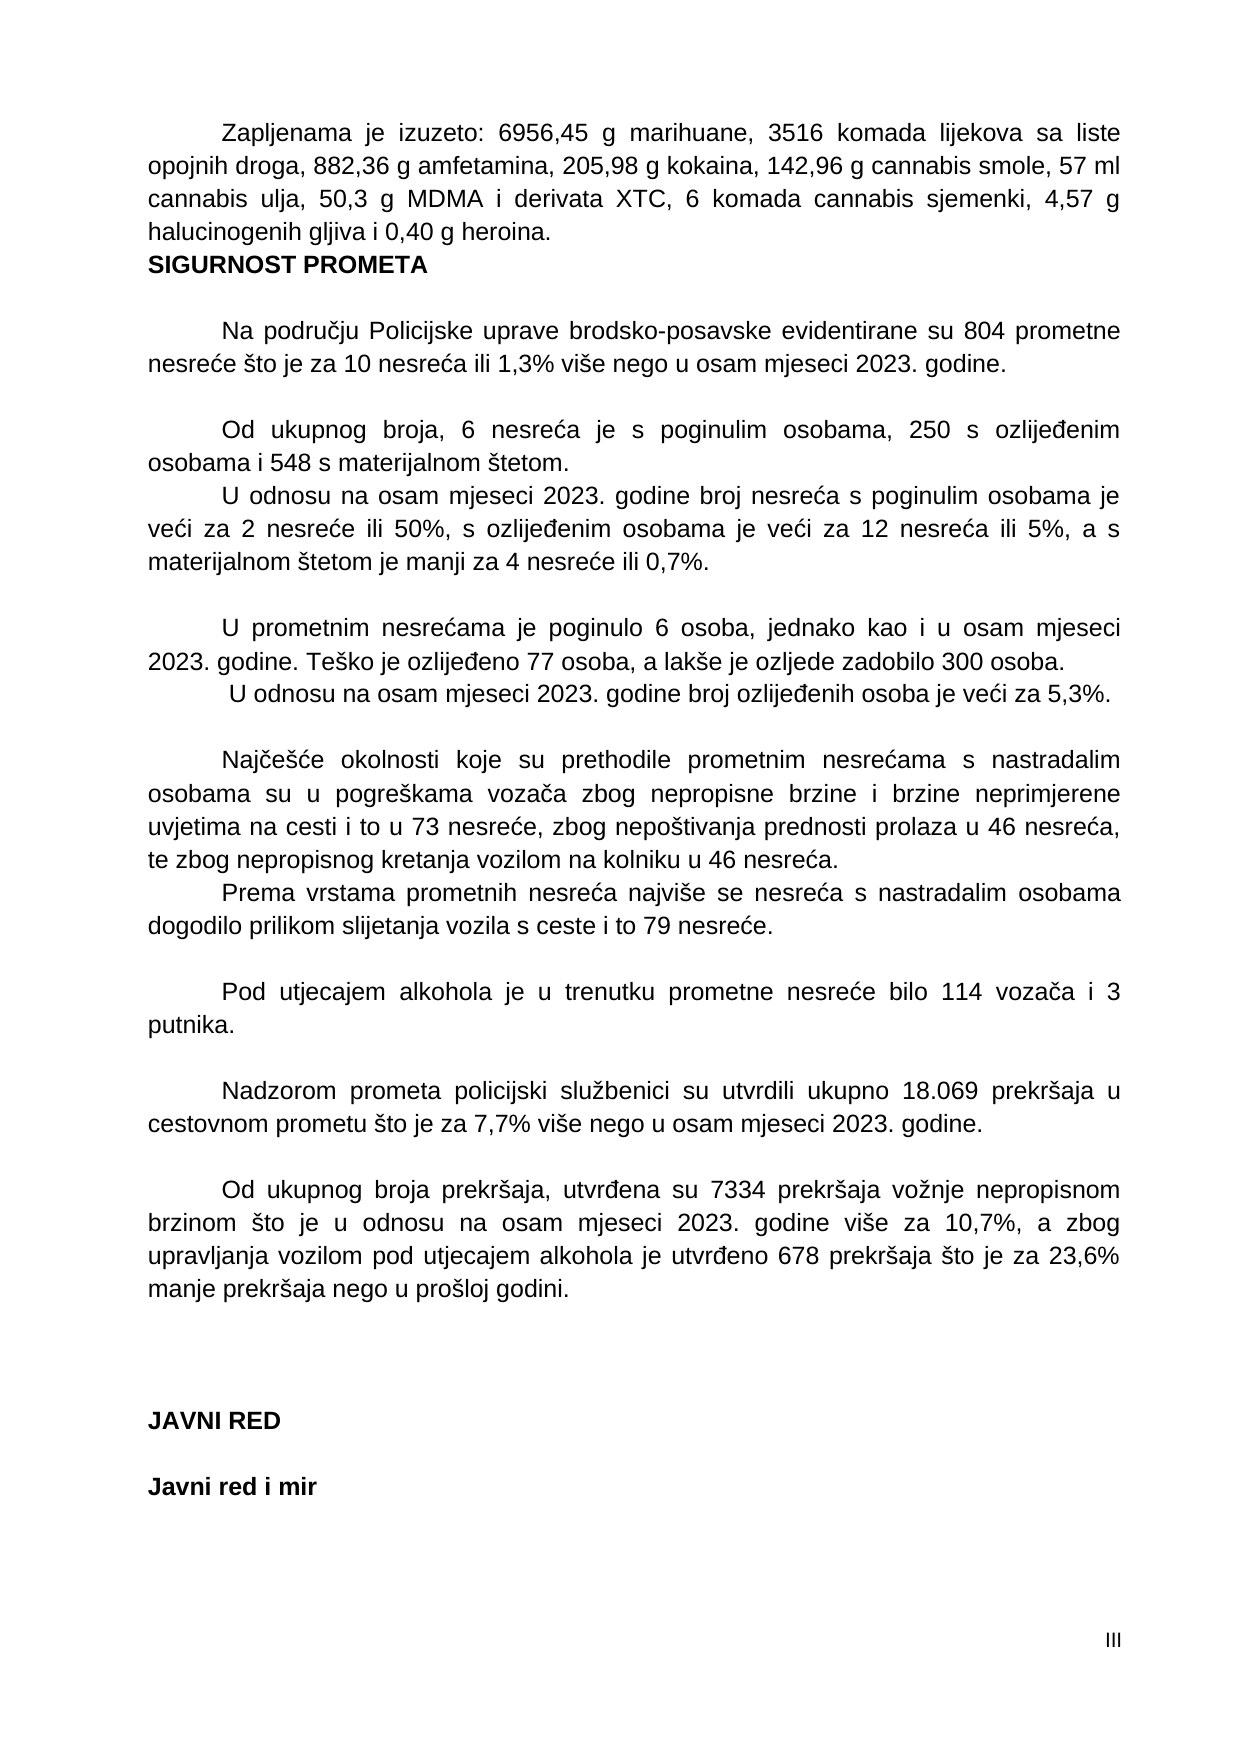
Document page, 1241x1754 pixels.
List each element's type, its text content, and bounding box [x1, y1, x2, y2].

text Prema vrstama prometnih nesreća najviše se nesreća s nastradalim osobama dogodilo prilikom slijetanja vozila s ceste i to 79 nesreće. [148, 878, 1122, 939]
text Od ukupnog broja, 6 nesreća je s poginulim osobama, 250 s ozlijeđenim osobama i 548 s materijalnom štetom. [148, 415, 1122, 477]
text SIGURNOST PROMETA [148, 250, 1122, 279]
text Na području Policijske uprave brodsko-posavske evidentirane su 804 prometne nesreće što je za 10 nesreća ili 1,3% više nego u osam mjeseci 2023. godine. [148, 316, 1122, 378]
text Pod utjecajem alkohola je u trenutku prometne nesreće bilo 114 vozača i 3 putnika. [148, 977, 1122, 1038]
text Najčešće okolnosti koje su prethodile prometnim nesrećama s nastradalim osobama su u pogreškama vozača zbog nepropisne brzine i brzine neprimjerene uvjetima na cesti i to u 73 nesreće, zbog nepoštivanja prednosti prolaza u 46 nesreća, te zbog nepropisnog kretanja vozilom na kolniku u 46 nesreća. [148, 746, 1122, 873]
text U prometnim nesrećama je poginulo 6 osoba, jednako kao i u osam mjeseci 2023. godine. Teško je ozlijeđeno 77 osoba, a lakše je ozljede zadobilo 300 osoba. [148, 613, 1122, 675]
text Javni red i mir [148, 1472, 1122, 1501]
text Od ukupnog broja prekršaja, utvrđena su 7334 prekršaja vožnje nepropisnom brzinom što je u odnosu na osam mjeseci 2023. godine više za 10,7%, a zbog upravljanja vozilom pod utjecajem alkohola je utvrđeno 678 prekršaja što je za 23,6% manje prekršaja nego u prošloj godini. [148, 1175, 1122, 1303]
text Zapljenama je izuzeto: 6956,45 g marihuane, 3516 komada lijekova sa liste opojnih droga, 882,36 g amfetamina, 205,98 g kokaina, 142,96 g cannabis smole, 57 ml cannabis ulja, 50,3 g MDMA i derivata XTC, 6 komada cannabis sjemenki, 4,57 g halucinogenih gljiva i 0,40 g heroina. [148, 118, 1122, 246]
text JAVNI RED [148, 1406, 1122, 1435]
text U odnosu na osam mjeseci 2023. godine broj nesreća s poginulim osobama je veći za 2 nesreće ili 50%, s ozlijeđenim osobama je veći za 12 nesreća ili 5%, a s materijalnom štetom je manji za 4 nesreće ili 0,7%. [148, 481, 1122, 576]
text Nadzorom prometa policijski službenici su utvrdili ukupno 18.069 prekršaja u cestovnom prometu što je za 7,7% više nego u osam mjeseci 2023. godine. [148, 1076, 1122, 1137]
text U odnosu na osam mjeseci 2023. godine broj ozlijeđenih osoba je veći za 5,3%. [148, 679, 1122, 708]
